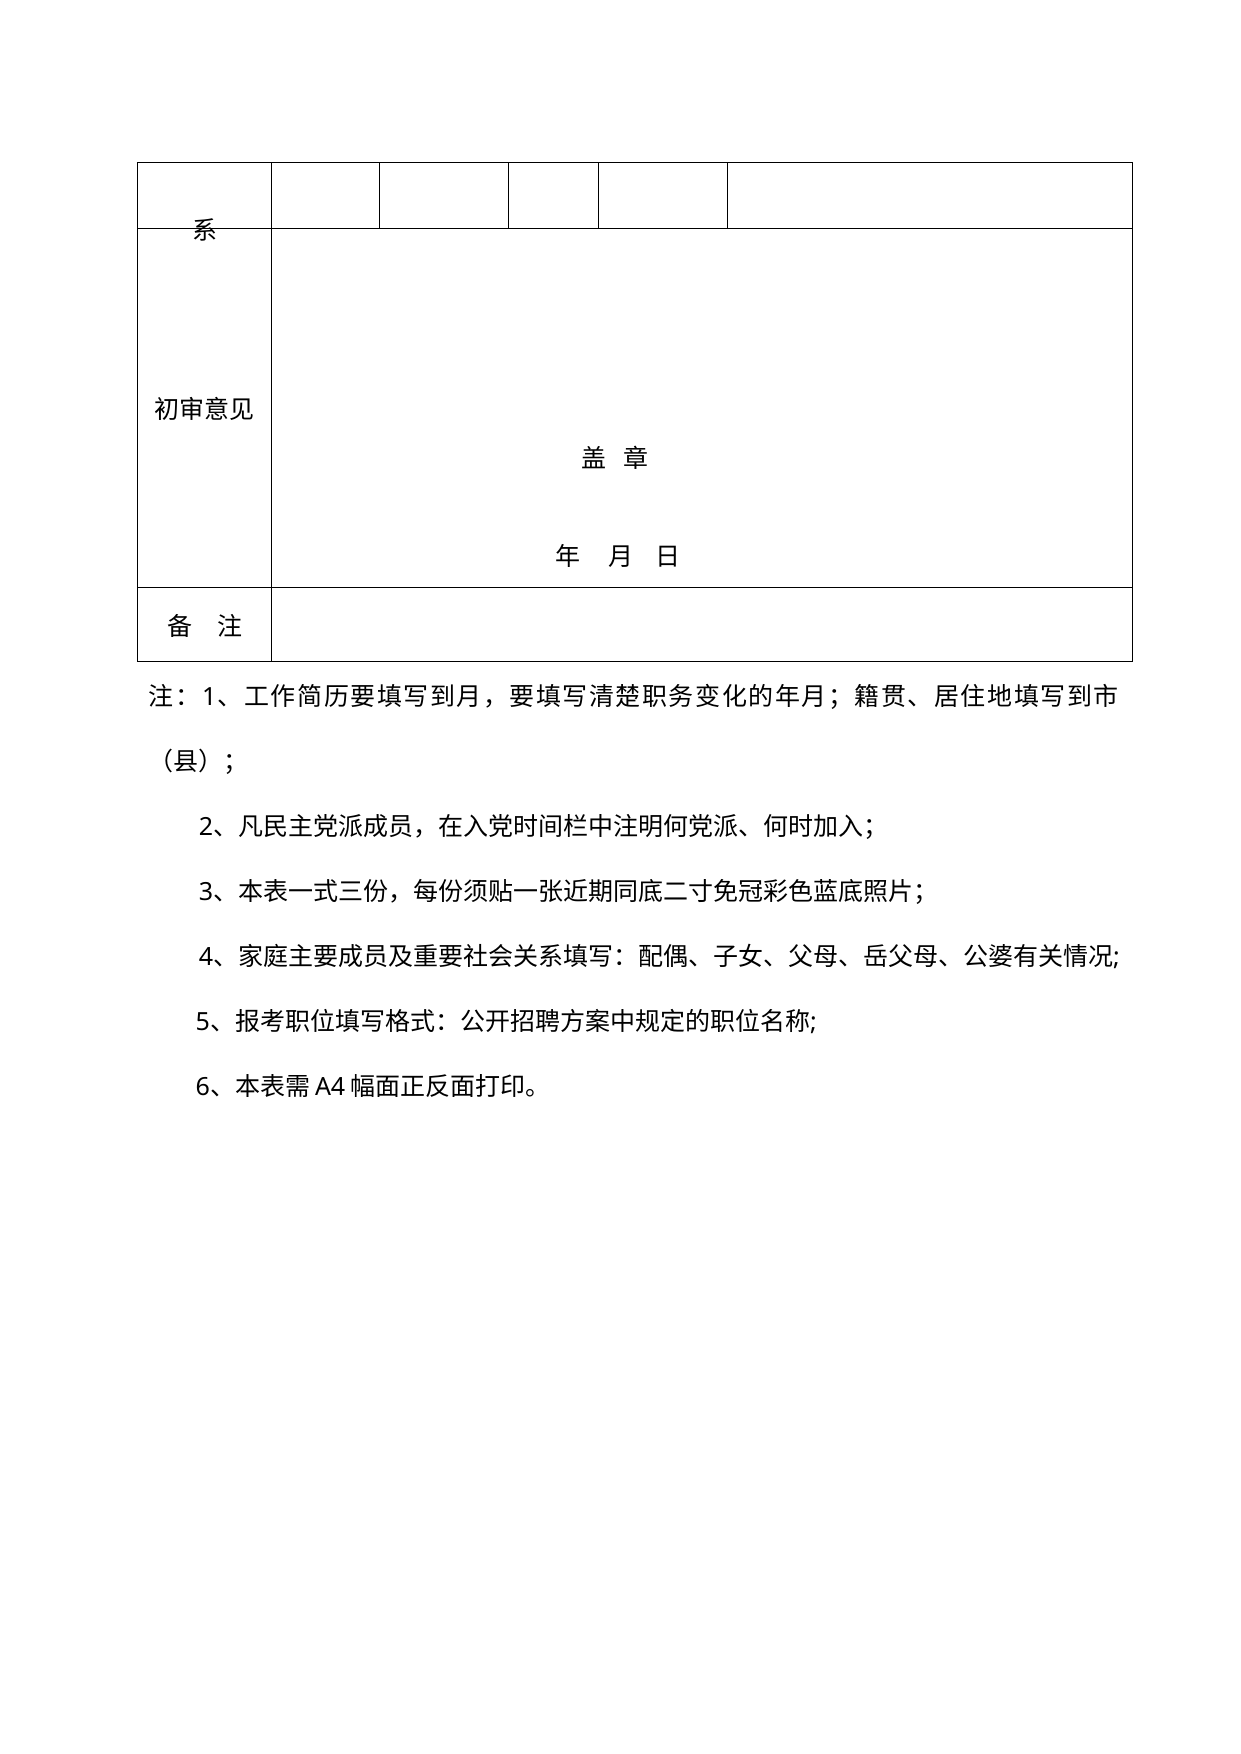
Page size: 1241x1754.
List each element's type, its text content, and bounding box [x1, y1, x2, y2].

table_cell 3、本表一式三份，每份须贴一张近期同底二寸免冠彩色蓝底照片； [137, 857, 1132, 922]
table_cell [272, 163, 379, 228]
table_cell [509, 163, 598, 228]
table_cell [728, 163, 1132, 228]
table_cell 注：1、工作简历要填写到月，要填写清楚职务变化的年月；籍贯、居住地填写到市（县）； [137, 662, 1132, 792]
table_cell 4、家庭主要成员及重要社会关系填写：配偶、子女、父母、岳父母、公婆有关情况; [137, 922, 1132, 987]
table_cell 盖 章 年 月 日 [272, 229, 1132, 587]
table_cell 5、报考职位填写格式：公开招聘方案中规定的职位名称; 6、本表需A4幅面正反面打印。 [137, 987, 1132, 1117]
table_cell 备 注 [138, 588, 271, 661]
table_cell 2、凡民主党派成员，在入党时间栏中注明何党派、何时加入； [137, 792, 1132, 857]
table_cell [380, 163, 508, 228]
table_cell [272, 588, 1132, 661]
table_cell [599, 163, 727, 228]
table_cell 初审意见 [138, 229, 271, 587]
